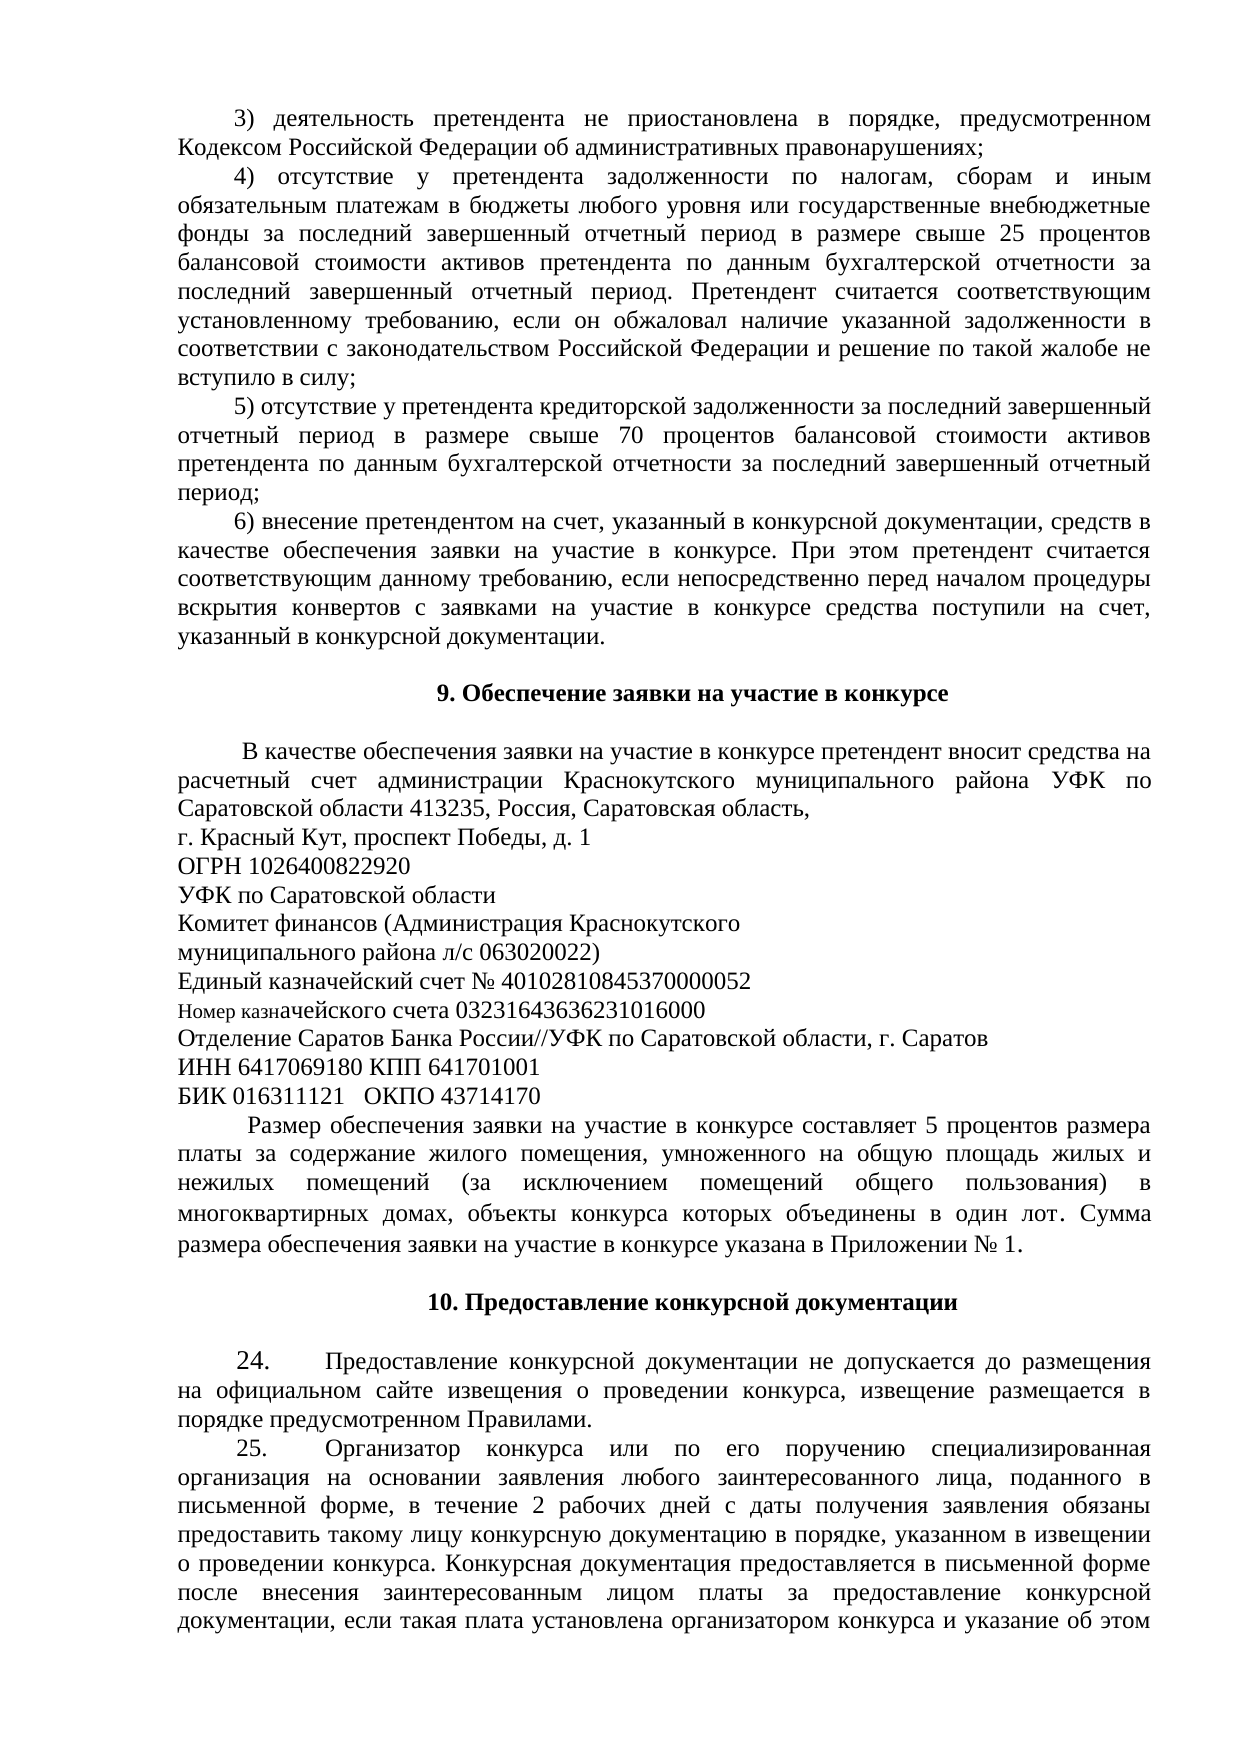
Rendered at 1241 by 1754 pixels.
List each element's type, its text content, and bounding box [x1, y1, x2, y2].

text Номер казначейского счета 03231643636231016000 [177, 995, 1152, 1023]
text 3) деятельность претендента не приостановлена в порядке, предусмотренном Кодексом Российской Федерации об административных правонарушениях; [177, 103, 1152, 161]
text г. Красный Кут, проспект Победы, д. 1 [177, 822, 1152, 851]
text Комитет финансов (Администрация Краснокутского [177, 908, 1152, 937]
text ИНН 6417069180 КПП 641701001 [177, 1052, 1152, 1081]
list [177, 1433, 1152, 1634]
text муниципального района л/с 063020022) [177, 937, 1152, 966]
text Единый казначейский счет № 40102810845370000052 [177, 966, 1152, 995]
text Отделение Саратов Банка России//УФК по Саратовской области, г. Саратов [177, 1023, 1152, 1052]
list Предоставление конкурсной документации не допускается до размещения на официальном сайте извещения о проведении конкурса, извещение размещается в порядке предусмотренном Правилами. [177, 1344, 1152, 1433]
text Размер обеспечения заявки на участие в конкурсе составляет 5 процентов размера платы за содержание жилого помещения, умноженного на общую площадь жилых и нежилых помещений (за исключением помещений общего пользования) в многоквартирных домах, объекты конкурса которых объединены в один лот. Сумма размера обеспечения заявки на участие в конкурсе указана в Приложении № 1. [177, 1110, 1152, 1258]
text 5) отсутствие у претендента кредиторской задолженности за последний завершенный отчетный период в размере свыше 70 процентов балансовой стоимости активов претендента по данным бухгалтерской отчетности за последний завершенный отчетный период; [177, 391, 1152, 506]
text 4) отсутствие у претендента задолженности по налогам, сборам и иным обязательным платежам в бюджеты любого уровня или государственные внебюджетные фонды за последний завершенный отчетный период в размере свыше 25 процентов балансовой стоимости активов претендента по данным бухгалтерской отчетности за последний завершенный отчетный период. Претендент считается соответствующим установленному требованию, если он обжаловал наличие указанной задолженности в соответствии с законодательством Российской Федерации и решение по такой жалобе не вступило в силу; [177, 161, 1152, 391]
text УФК по Саратовской области [177, 880, 1152, 908]
text 9. Обеспечение заявки на участие в конкурсе [177, 678, 1152, 707]
text В качестве обеспечения заявки на участие в конкурсе претендент вносит средства на расчетный счет администрации Краснокутского муниципального района УФК по Саратовской области 413235, Россия, Саратовская область, [177, 736, 1152, 822]
text 6) внесение претендентом на счет, указанный в конкурсной документации, средств в качестве обеспечения заявки на участие в конкурсе. При этом претендент считается соответствующим данному требованию, если непосредственно перед началом процедуры вскрытия конвертов с заявками на участие в конкурсе средства поступили на счет, указанный в конкурсной документации. [177, 506, 1152, 650]
text БИК 016311121 ОКПО 43714170 [177, 1081, 1152, 1110]
text ОГРН 1026400822920 [177, 851, 1152, 880]
text 10. Предоставление конкурсной документации [177, 1287, 1152, 1316]
